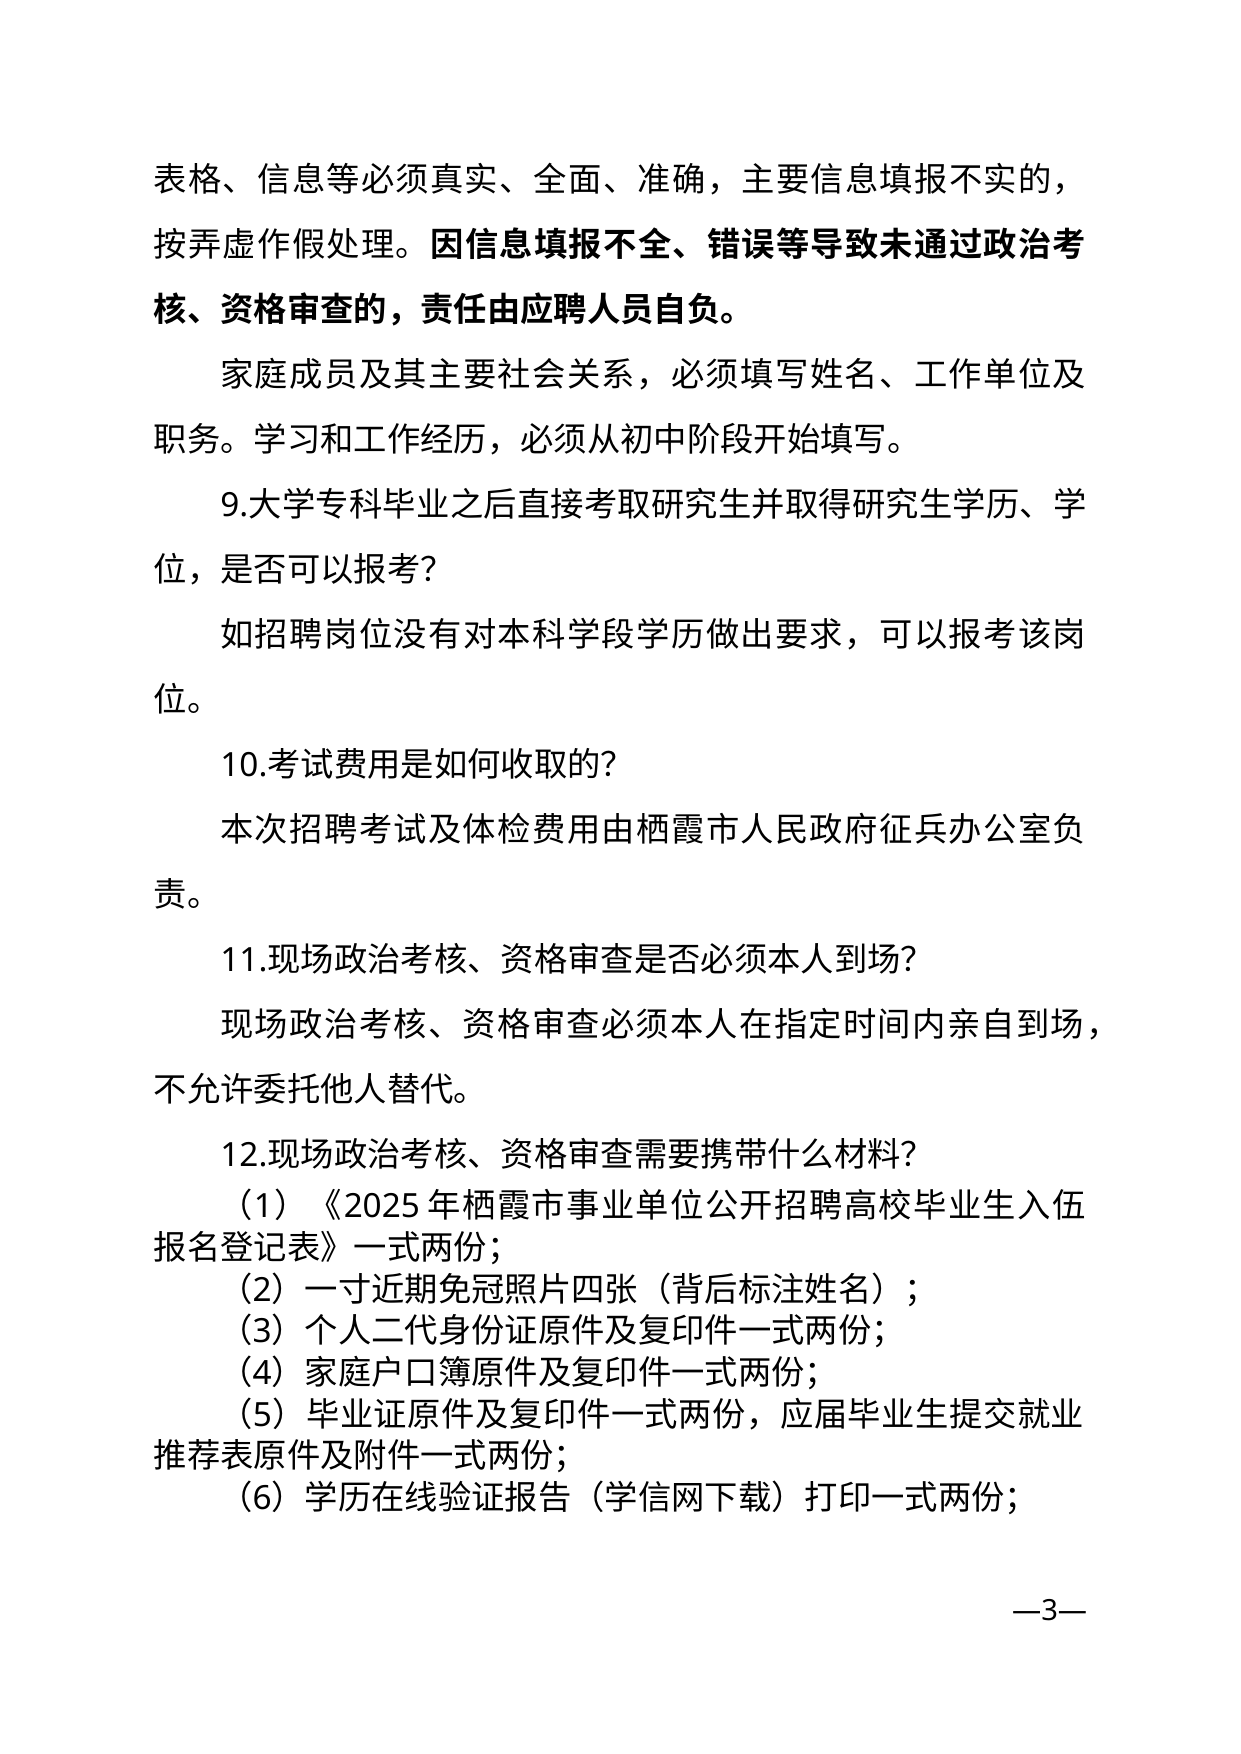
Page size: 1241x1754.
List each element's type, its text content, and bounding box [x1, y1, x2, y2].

text （2）一寸近期免冠照片四张（背后标注姓名）； [153, 1268, 1087, 1309]
text （3）个人二代身份证原件及复印件一式两份； [153, 1309, 1087, 1351]
text （6）学历在线验证报告（学信网下载）打印一式两份； [153, 1476, 1087, 1518]
text 11.现场政治考核、资格审查是否必须本人到场？ [153, 924, 1087, 989]
text 10.考试费用是如何收取的？ [153, 729, 1087, 794]
text （5）毕业证原件及复印件一式两份，应届毕业生提交就业推荐表原件及附件一式两份； [153, 1393, 1087, 1476]
text 如招聘岗位没有对本科学段学历做出要求，可以报考该岗位。 [153, 599, 1087, 729]
text 现场政治考核、资格审查必须本人在指定时间内亲自到场，不允许委托他人替代。 [153, 989, 1087, 1119]
text （4）家庭户口簿原件及复印件一式两份； [153, 1351, 1087, 1393]
text （1）《2025年栖霞市事业单位公开招聘高校毕业生入伍报名登记表》一式两份； [153, 1184, 1087, 1268]
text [153, 144, 1087, 339]
text 本次招聘考试及体检费用由栖霞市人民政府征兵办公室负责。 [153, 794, 1087, 924]
text 12.现场政治考核、资格审查需要携带什么材料？ [153, 1119, 1087, 1184]
text 9.大学专科毕业之后直接考取研究生并取得研究生学历、学位，是否可以报考？ [153, 469, 1087, 599]
text 家庭成员及其主要社会关系，必须填写姓名、工作单位及职务。学习和工作经历，必须从初中阶段开始填写。 [153, 339, 1087, 469]
